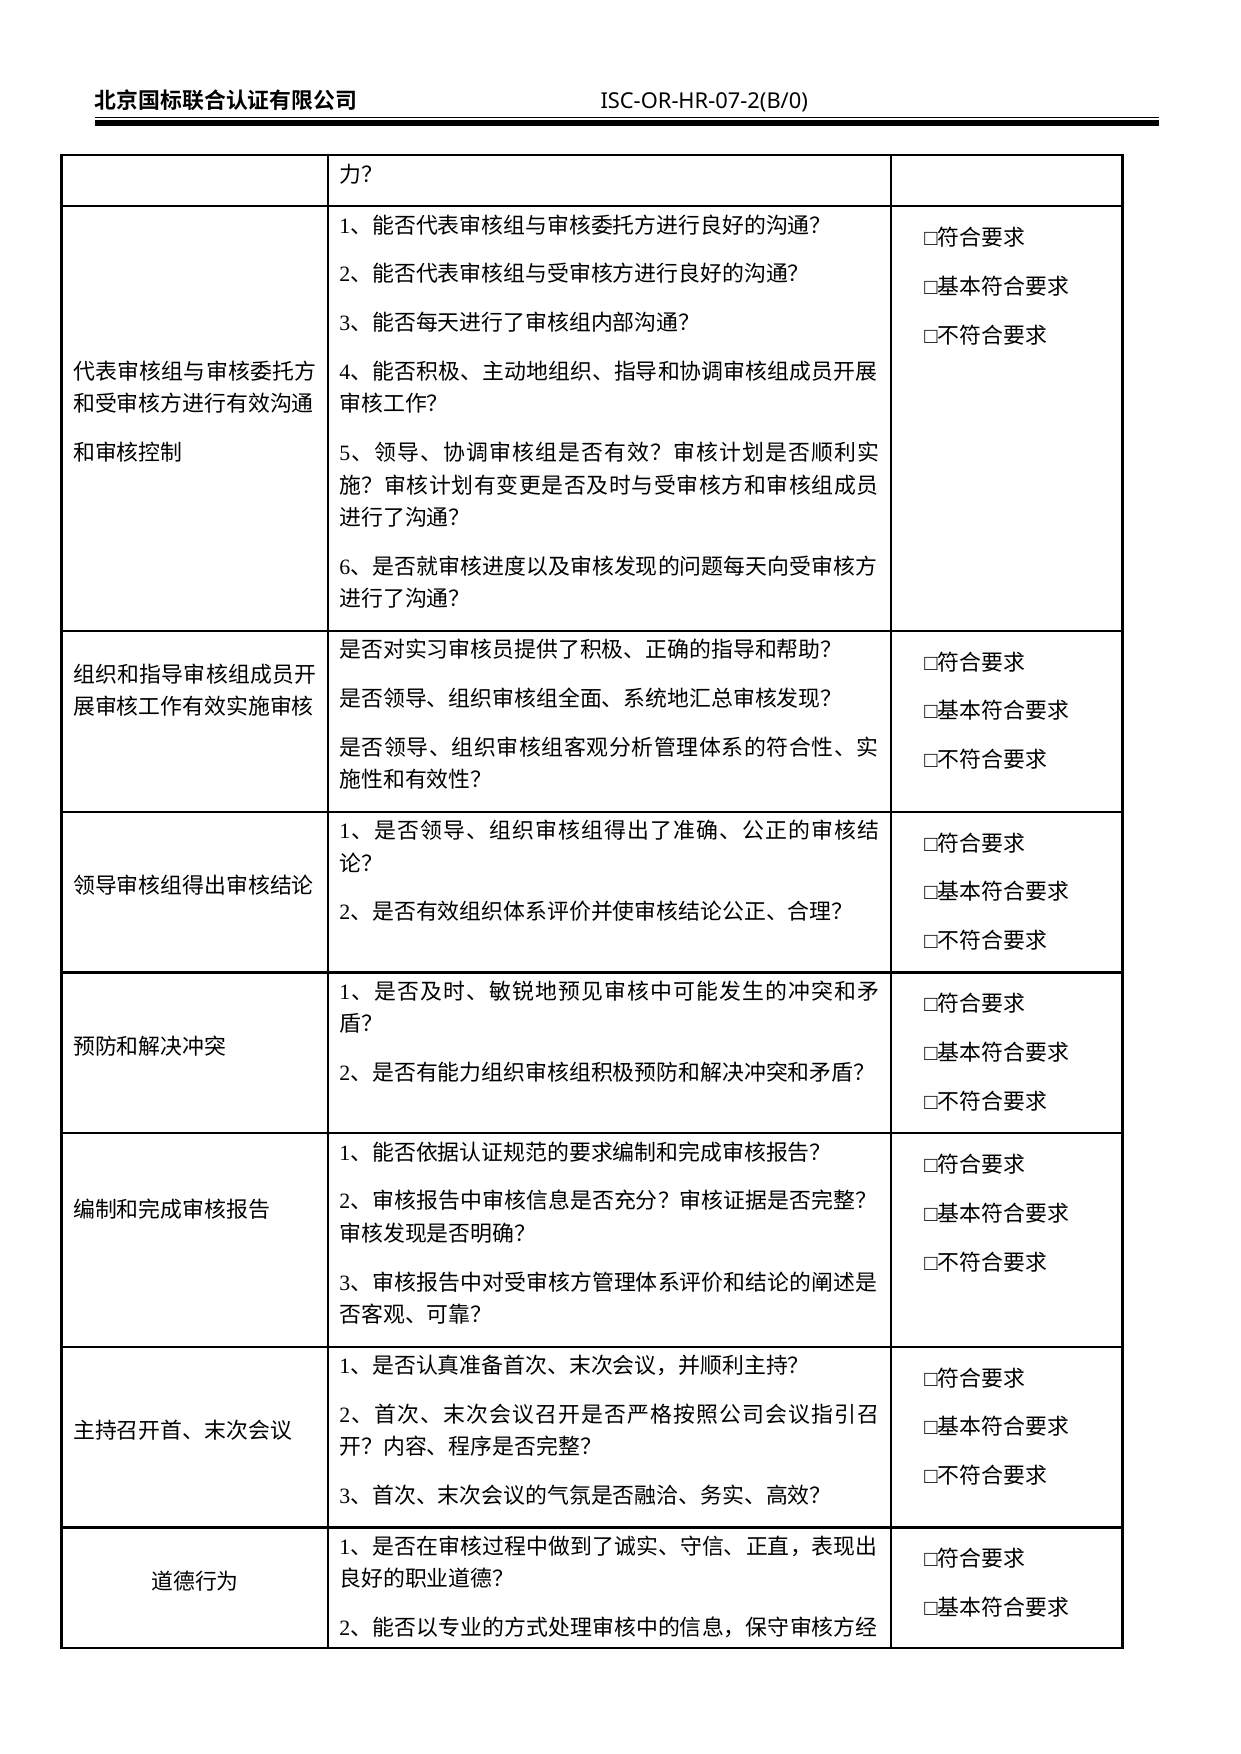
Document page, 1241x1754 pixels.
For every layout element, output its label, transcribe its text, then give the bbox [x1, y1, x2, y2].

table_cell 1、是否领导、组织审核组得出了准确、公正的审核结论？ 2、是否有效组织体系评价并使审核结论公正、合理？ [329, 813, 890, 971]
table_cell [63, 156, 327, 205]
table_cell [892, 156, 1121, 205]
table_cell □符合要求 □基本符合要求 □不符合要求 [892, 1134, 1121, 1346]
table_cell □符合要求 □基本符合要求 □不符合要求 [892, 974, 1121, 1132]
table_cell □符合要求 □基本符合要求 □不符合要求 [892, 1348, 1121, 1526]
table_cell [892, 1529, 1121, 1647]
table_cell 1、能否代表审核组与审核委托方进行良好的沟通？ 2、能否代表审核组与受审核方进行良好的沟通？ 3、能否每天进行了审核组内部沟通？ 4、能否积极、主动地组织、指导和协调审核组成员开展审核工作？ 5、领导、协调审核组是否有效？审核计划是否顺利实施？审核计划有变更是否及时与受审核方和审核组成员进行了沟通？ 6、是否就审核进度以及审核发现的问题每天向受审核方进行了沟通？ [329, 207, 890, 630]
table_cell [329, 156, 890, 205]
table_cell 预防和解决冲突 [63, 974, 327, 1132]
table_cell 道德行为 [63, 1529, 327, 1647]
table_cell □符合要求 □基本符合要求 □不符合要求 [892, 813, 1121, 971]
table_cell □符合要求 □基本符合要求 □不符合要求 [892, 207, 1121, 630]
table_cell 1、能否依据认证规范的要求编制和完成审核报告？ 2、审核报告中审核信息是否充分？审核证据是否完整？审核发现是否明确？ 3、审核报告中对受审核方管理体系评价和结论的阐述是否客观、可靠？ [329, 1134, 890, 1346]
table_cell 组织和指导审核组成员开展审核工作有效实施审核 [63, 632, 327, 811]
table_cell □符合要求 □基本符合要求 □不符合要求 [892, 632, 1121, 811]
table_cell 代表审核组与审核委托方和受审核方进行有效沟通 和审核控制 [63, 207, 327, 630]
table_cell 1、是否认真准备首次、末次会议，并顺利主持？ 2、首次、末次会议召开是否严格按照公司会议指引召开？内容、程序是否完整？ 3、首次、末次会议的气氛是否融洽、务实、高效？ [329, 1348, 890, 1526]
table_cell 编制和完成审核报告 [63, 1134, 327, 1346]
table_cell 领导审核组得出审核结论 [63, 813, 327, 971]
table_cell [329, 1529, 890, 1647]
table_cell 主持召开首、末次会议 [63, 1348, 327, 1526]
table_cell 是否对实习审核员提供了积极、正确的指导和帮助？ 是否领导、组织审核组全面、系统地汇总审核发现？ 是否领导、组织审核组客观分析管理体系的符合性、实施性和有效性？ [329, 632, 890, 811]
table_cell 1、是否及时、敏锐地预见审核中可能发生的冲突和矛盾？ 2、是否有能力组织审核组积极预防和解决冲突和矛盾？ [329, 974, 890, 1132]
